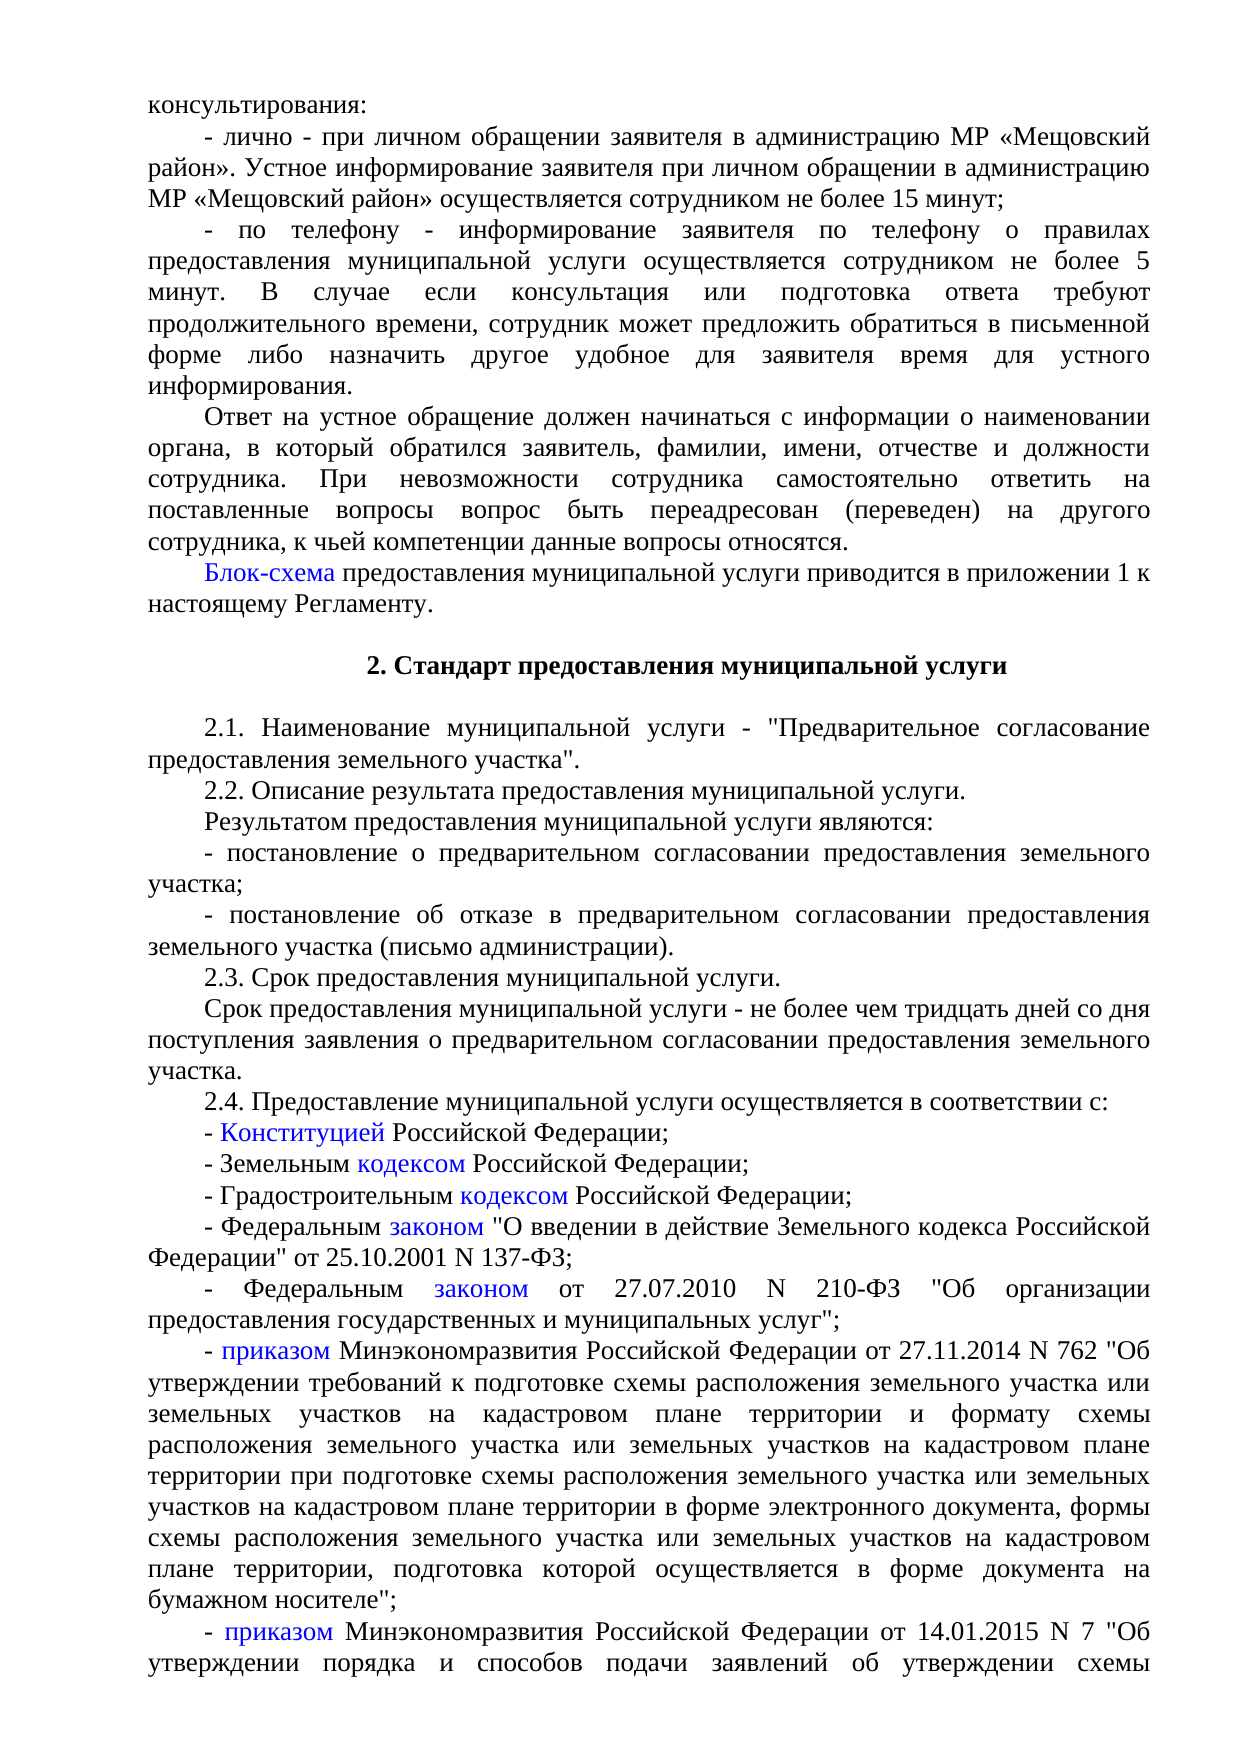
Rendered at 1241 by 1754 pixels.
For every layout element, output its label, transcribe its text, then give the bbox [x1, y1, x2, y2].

text Срок предоставления муниципальной услуги - не более чем тридцать дней со дня поступления заявления о предварительном согласовании предоставления земельного участка. [148, 992, 1152, 1085]
text - Конституцией Российской Федерации; [148, 1116, 1152, 1148]
text - Федеральным законом от 27.07.2010 N 210-ФЗ "Об организации предоставления государственных и муниципальных услуг"; [148, 1272, 1152, 1334]
text - Федеральным законом "О введении в действие Земельного кодекса Российской Федерации" от 25.10.2001 N 137-ФЗ; [148, 1210, 1152, 1272]
text - постановление об отказе в предварительном согласовании предоставления земельного участка (письмо администрации). [148, 898, 1152, 961]
text 2.1. Наименование муниципальной услуги - "Предварительное согласование предоставления земельного участка". [148, 712, 1152, 774]
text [148, 89, 1152, 120]
text 2.4. Предоставление муниципальной услуги осуществляется в соответствии с: [148, 1085, 1152, 1116]
text - лично - при личном обращении заявителя в администрацию МР «Мещовский район». Устное информирование заявителя при личном обращении в администрацию МР «Мещовский район» осуществляется сотрудником не более 15 минут; [148, 120, 1152, 213]
text - по телефону - информирование заявителя по телефону о правилах предоставления муниципальной услуги осуществляется сотрудником не более 5 минут. В случае если консультация или подготовка ответа требуют продолжительного времени, сотрудник может предложить обратиться в письменной форме либо назначить другое удобное для заявителя время для устного информирования. [148, 213, 1152, 400]
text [148, 1615, 1152, 1677]
text - приказом Минэкономразвития Российской Федерации от 27.11.2014 N 762 "Об утверждении требований к подготовке схемы расположения земельного участка или земельных участков на кадастровом плане территории и формату схемы расположения земельного участка или земельных участков на кадастровом плане территории при подготовке схемы расположения земельного участка или земельных участков на кадастровом плане территории в форме электронного документа, формы схемы расположения земельного участка или земельных участков на кадастровом плане территории, подготовка которой осуществляется в форме документа на бумажном носителе"; [148, 1334, 1152, 1615]
text - постановление о предварительном согласовании предоставления земельного участка; [148, 836, 1152, 898]
text - Земельным кодексом Российской Федерации; [148, 1148, 1152, 1179]
text Ответ на устное обращение должен начинаться с информации о наименовании органа, в который обратился заявитель, фамилии, имени, отчестве и должности сотрудника. При невозможности сотрудника самостоятельно ответить на поставленные вопросы вопрос быть переадресован (переведен) на другого сотрудника, к чьей компетенции данные вопросы относятся. [148, 400, 1152, 556]
text Блок-схема предоставления муниципальной услуги приводится в приложении 1 к настоящему Регламенту. [148, 556, 1152, 618]
text Результатом предоставления муниципальной услуги являются: [148, 805, 1152, 836]
text 2. Стандарт предоставления муниципальной услуги [148, 649, 1152, 680]
text - Градостроительным кодексом Российской Федерации; [148, 1179, 1152, 1210]
text 2.3. Срок предоставления муниципальной услуги. [148, 961, 1152, 992]
text 2.2. Описание результата предоставления муниципальной услуги. [148, 774, 1152, 805]
